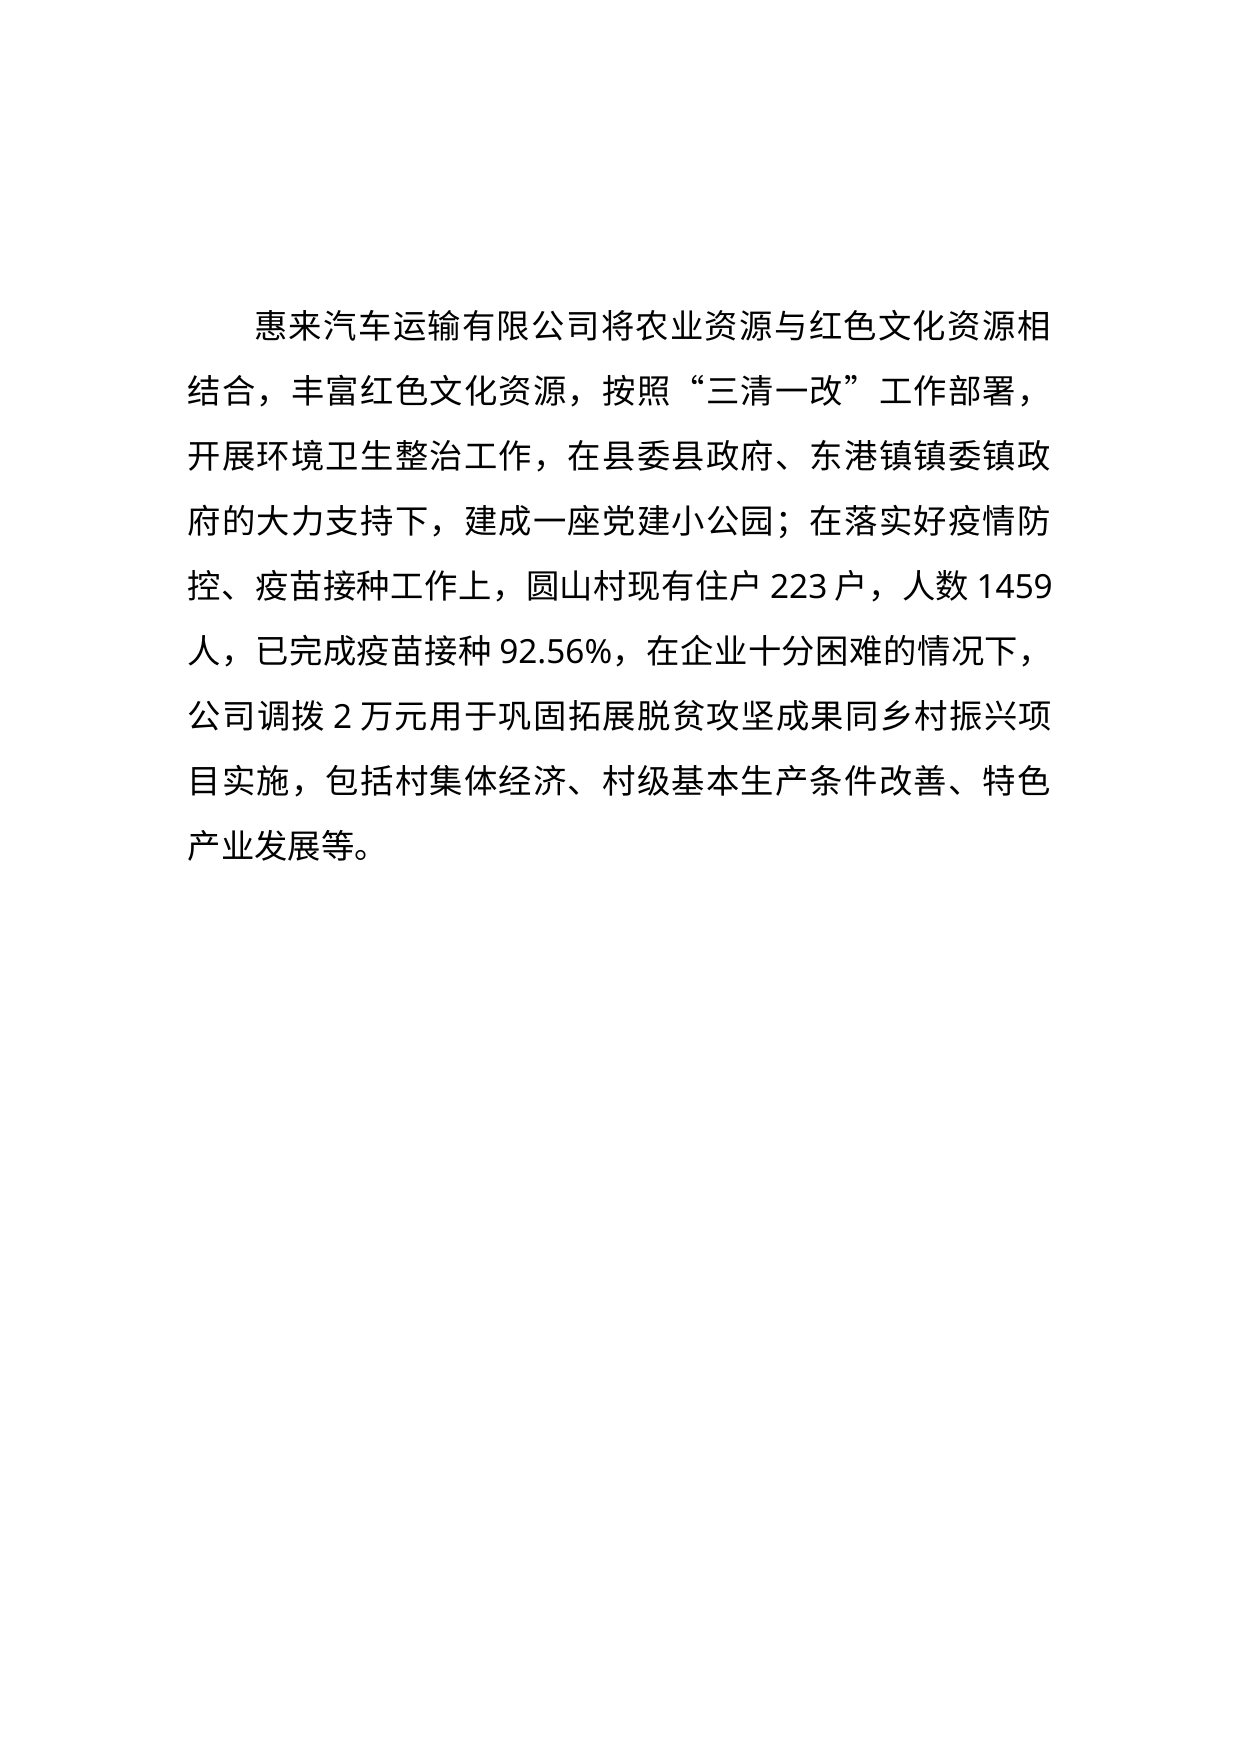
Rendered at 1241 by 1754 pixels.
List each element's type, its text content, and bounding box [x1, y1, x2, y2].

text 惠来汽车运输有限公司将农业资源与红色文化资源相结合，丰富红色文化资源，按照“三清一改”工作部署，开展环境卫生整治工作，在县委县政府、东港镇镇委镇政府的大力支持下，建成一座党建小公园；在落实好疫情防控、疫苗接种工作上，圆山村现有住户223户，人数1459人，已完成疫苗接种92.56%，在企业十分困难的情况下，公司调拨2万元用于巩固拓展脱贫攻坚成果同乡村振兴项目实施，包括村集体经济、村级基本生产条件改善、特色产业发展等。 [187, 292, 1053, 877]
